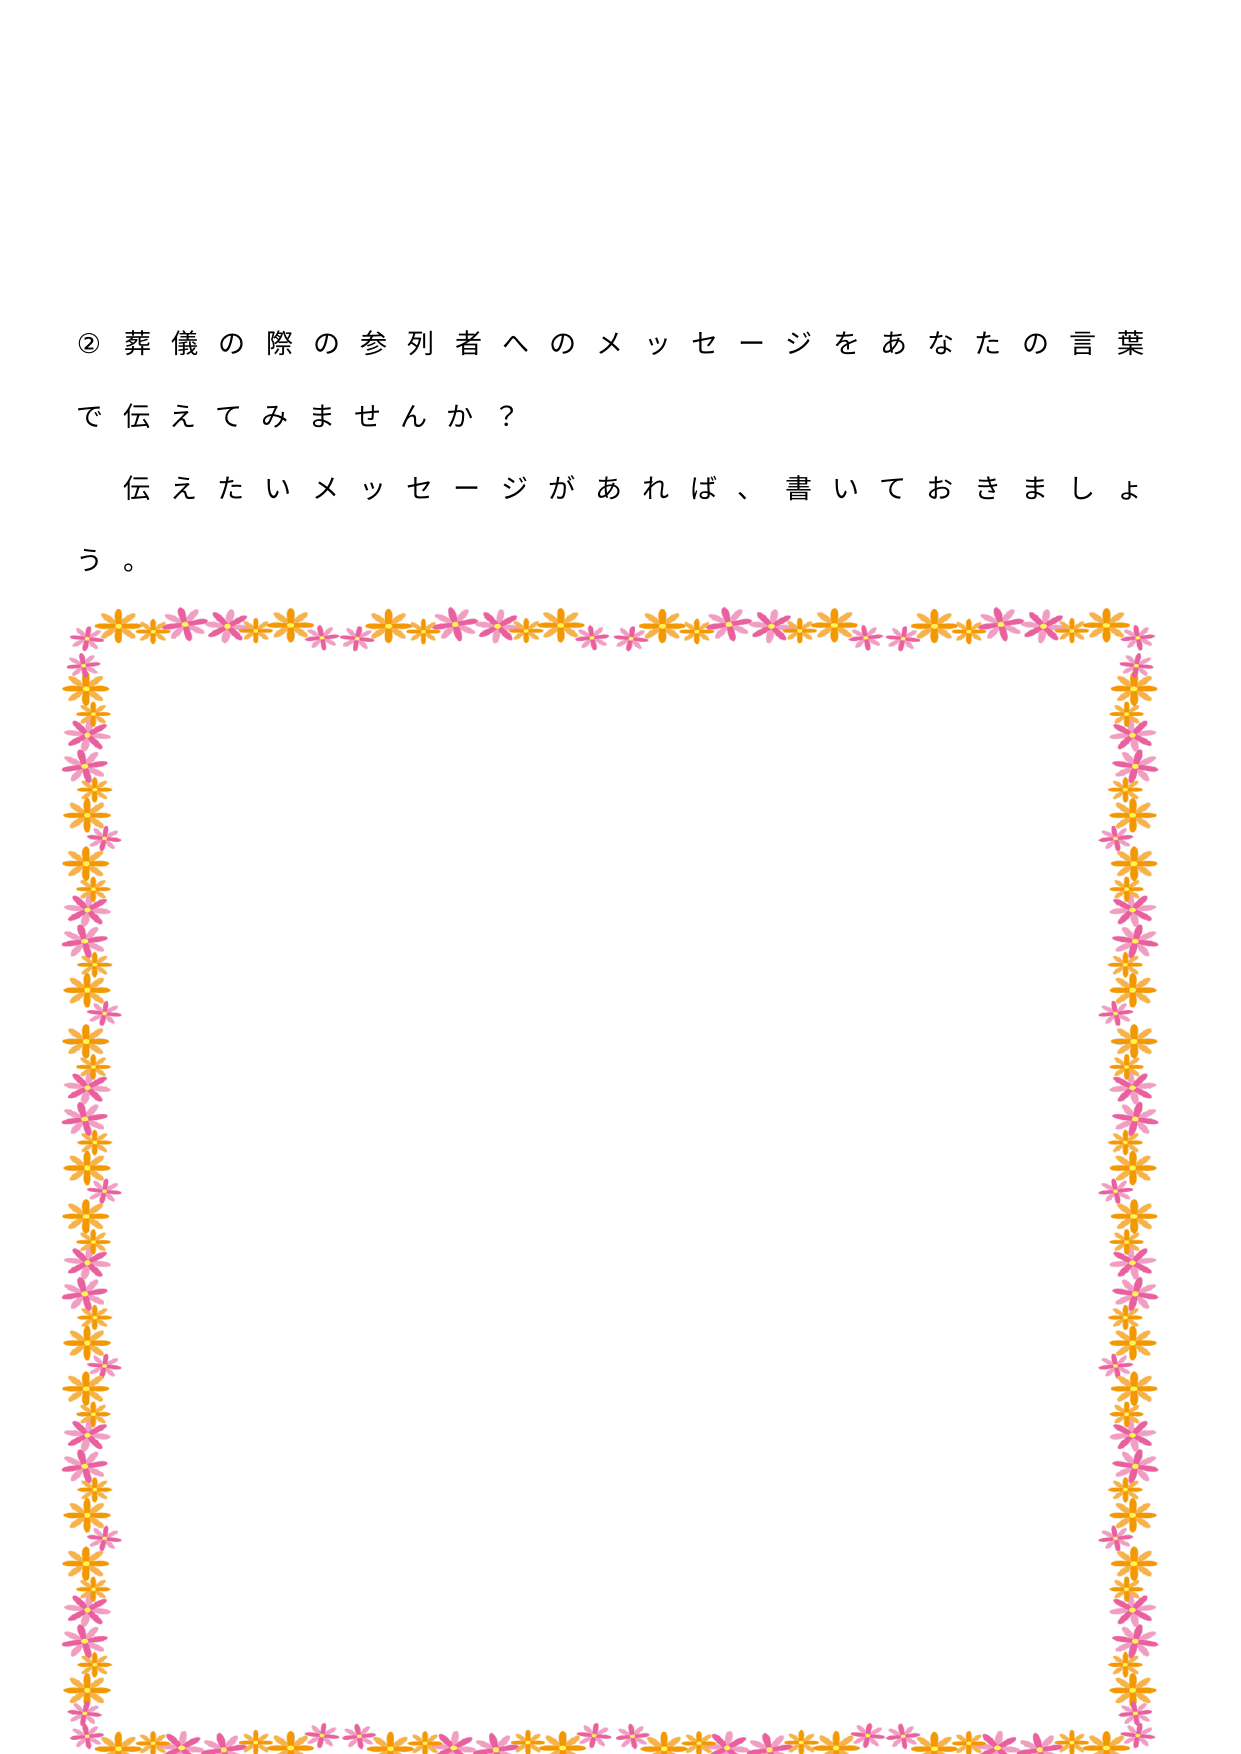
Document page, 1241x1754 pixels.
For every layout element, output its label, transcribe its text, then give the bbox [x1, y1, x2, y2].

text 伝えたいメッセージがあれば、書いておきましょう。 [77, 450, 1163, 595]
text ②葬儀の際の参列者へのメッセージをあなたの言葉で伝えてみませんか？ [77, 306, 1163, 450]
picture [58, 605, 1161, 1754]
